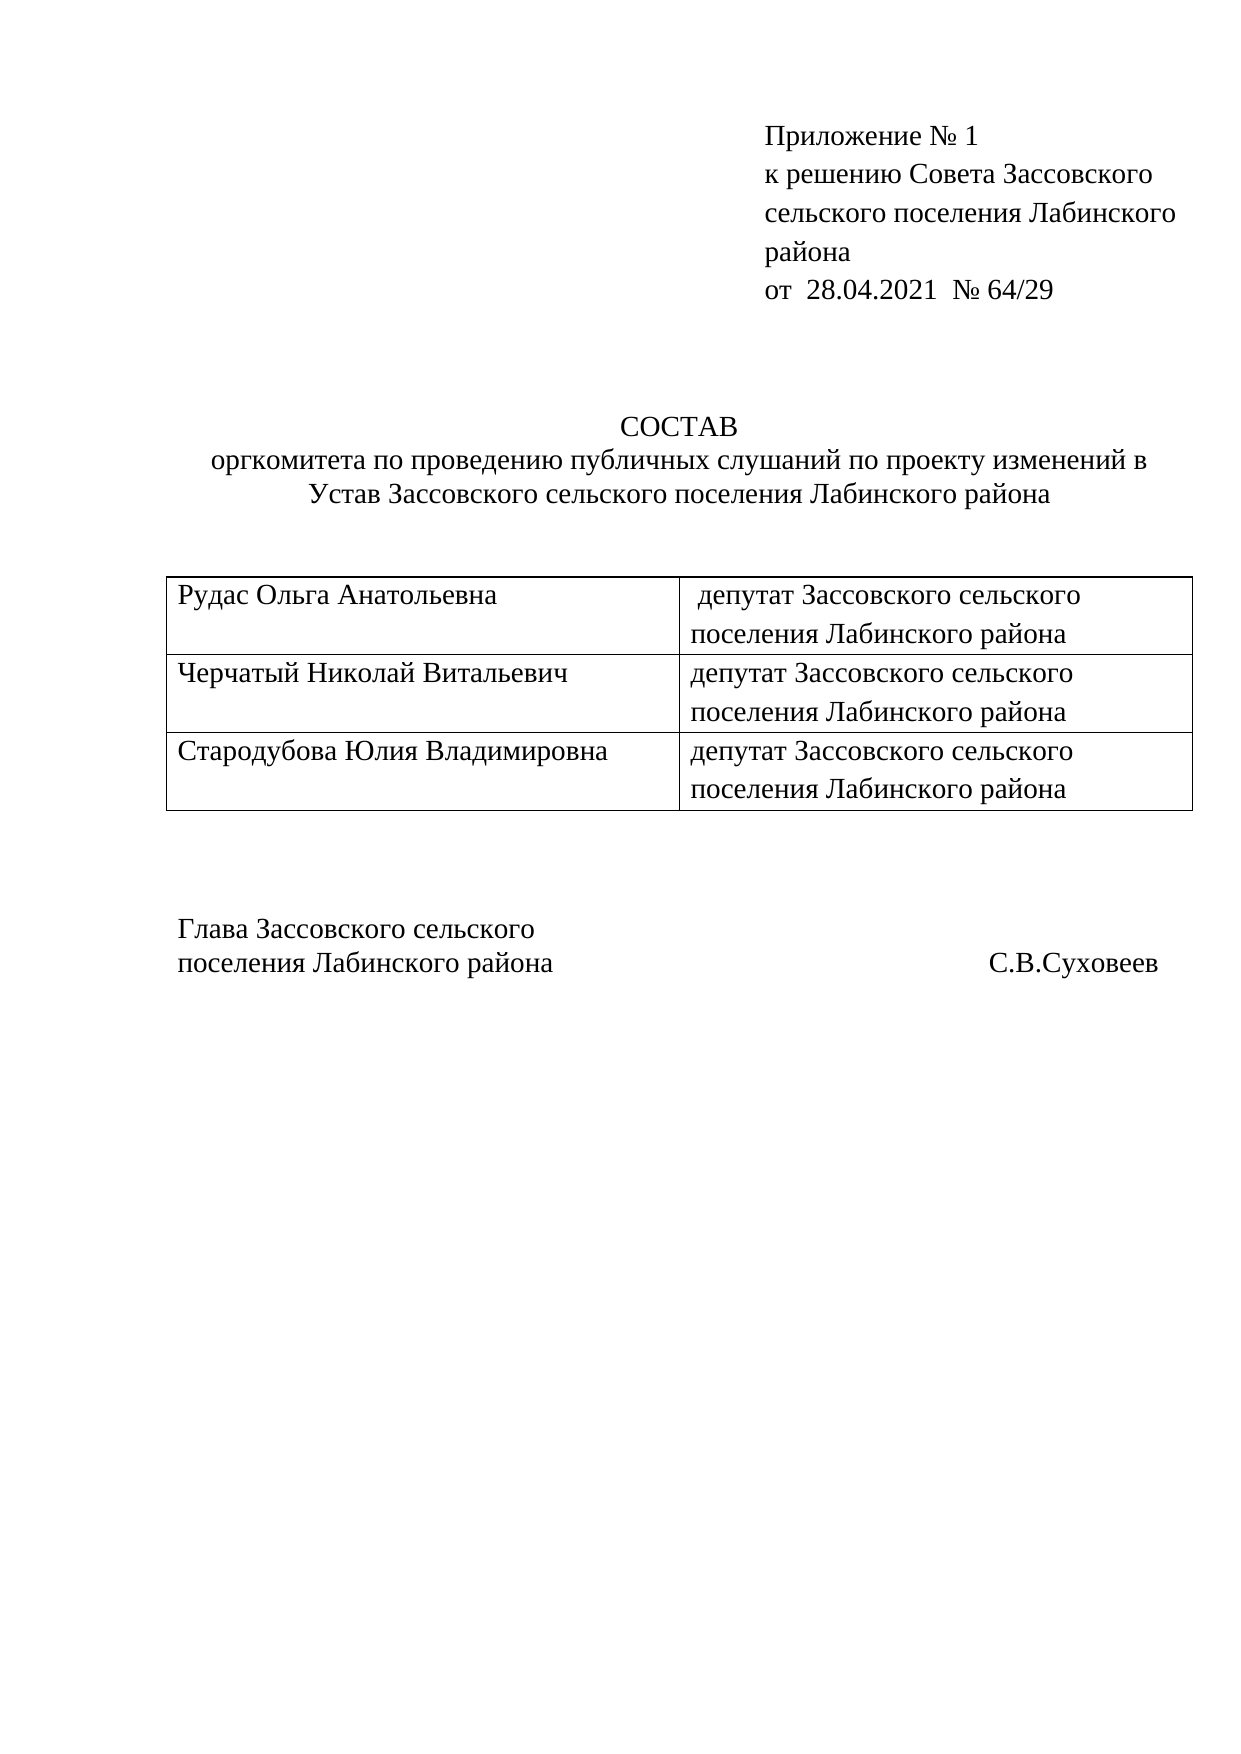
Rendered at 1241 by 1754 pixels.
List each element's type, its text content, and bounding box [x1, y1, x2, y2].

table_header Приложение № 1 к решению Совета Зассовского сельского поселения Лабинского района от 28.04.2021 № 64/29 [753, 118, 1196, 310]
text оргкомитета по проведению публичных слушаний по проекту изменений в Устав Зассовского сельского поселения Лабинского района [177, 442, 1181, 509]
text СОСТАВ [177, 409, 1181, 442]
text поселения Лабинского района С.В.Суховеев [177, 945, 1181, 978]
table_cell депутат Зассовского сельского поселения Лабинского района [680, 733, 1192, 809]
table_cell депутат Зассовского сельского поселения Лабинского района [680, 655, 1192, 732]
text Глава Зассовского сельского [177, 911, 1181, 945]
table_cell Черчатый Николай Витальевич [167, 655, 679, 732]
table_header Рудас Ольга Анатольевна [167, 578, 679, 654]
table_cell Стародубова Юлия Владимировна [167, 733, 679, 809]
table_header депутат Зассовского сельского поселения Лабинского района [680, 578, 1192, 654]
